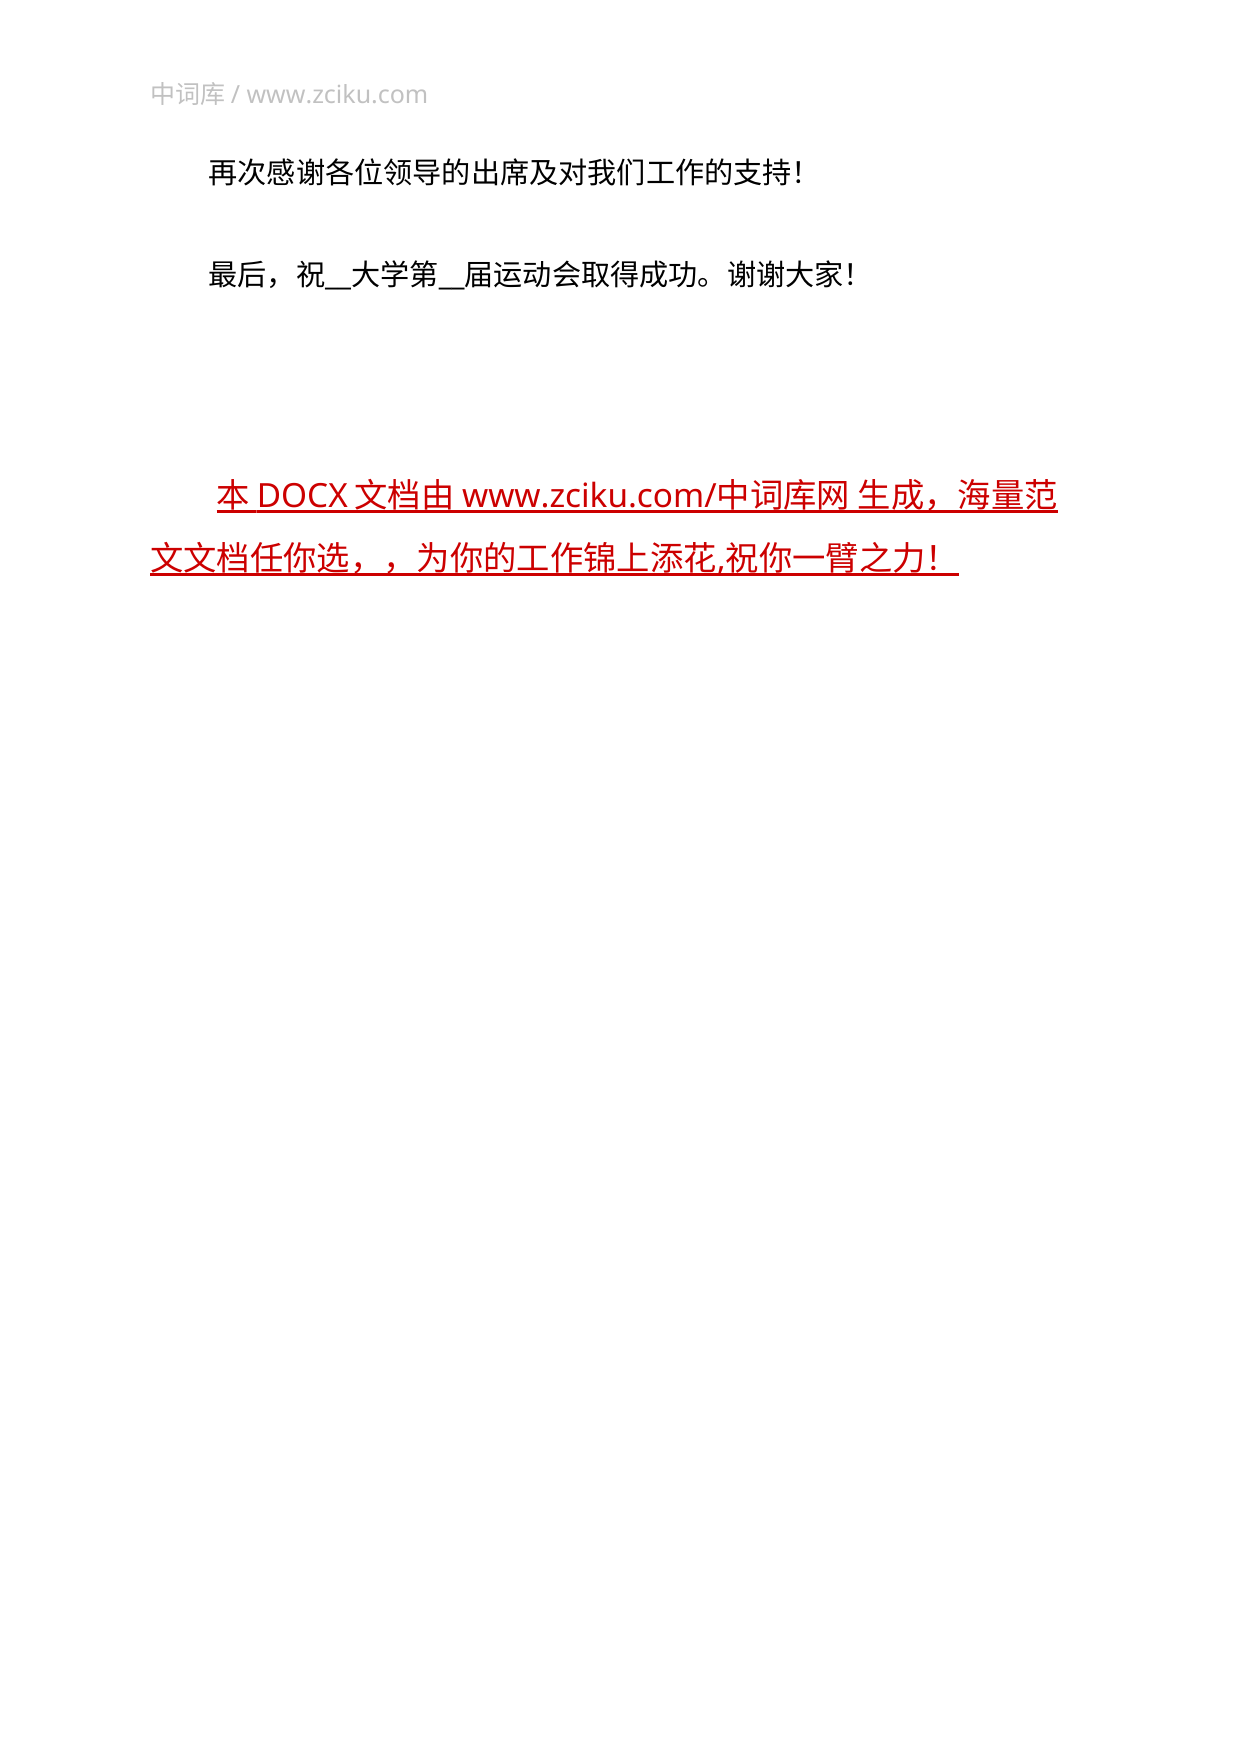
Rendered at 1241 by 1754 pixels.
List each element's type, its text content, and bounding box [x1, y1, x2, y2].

text 本DOCX文档由 www.zciku.com/中词库网 生成，海量范文文档任你选，，为你的工作锦上添花,祝你一臂之力！ [150, 469, 1090, 580]
text 最后，祝__大学第__届运动会取得成功。谢谢大家！ [150, 252, 1090, 294]
text 再次感谢各位领导的出席及对我们工作的支持！ [150, 150, 1090, 192]
